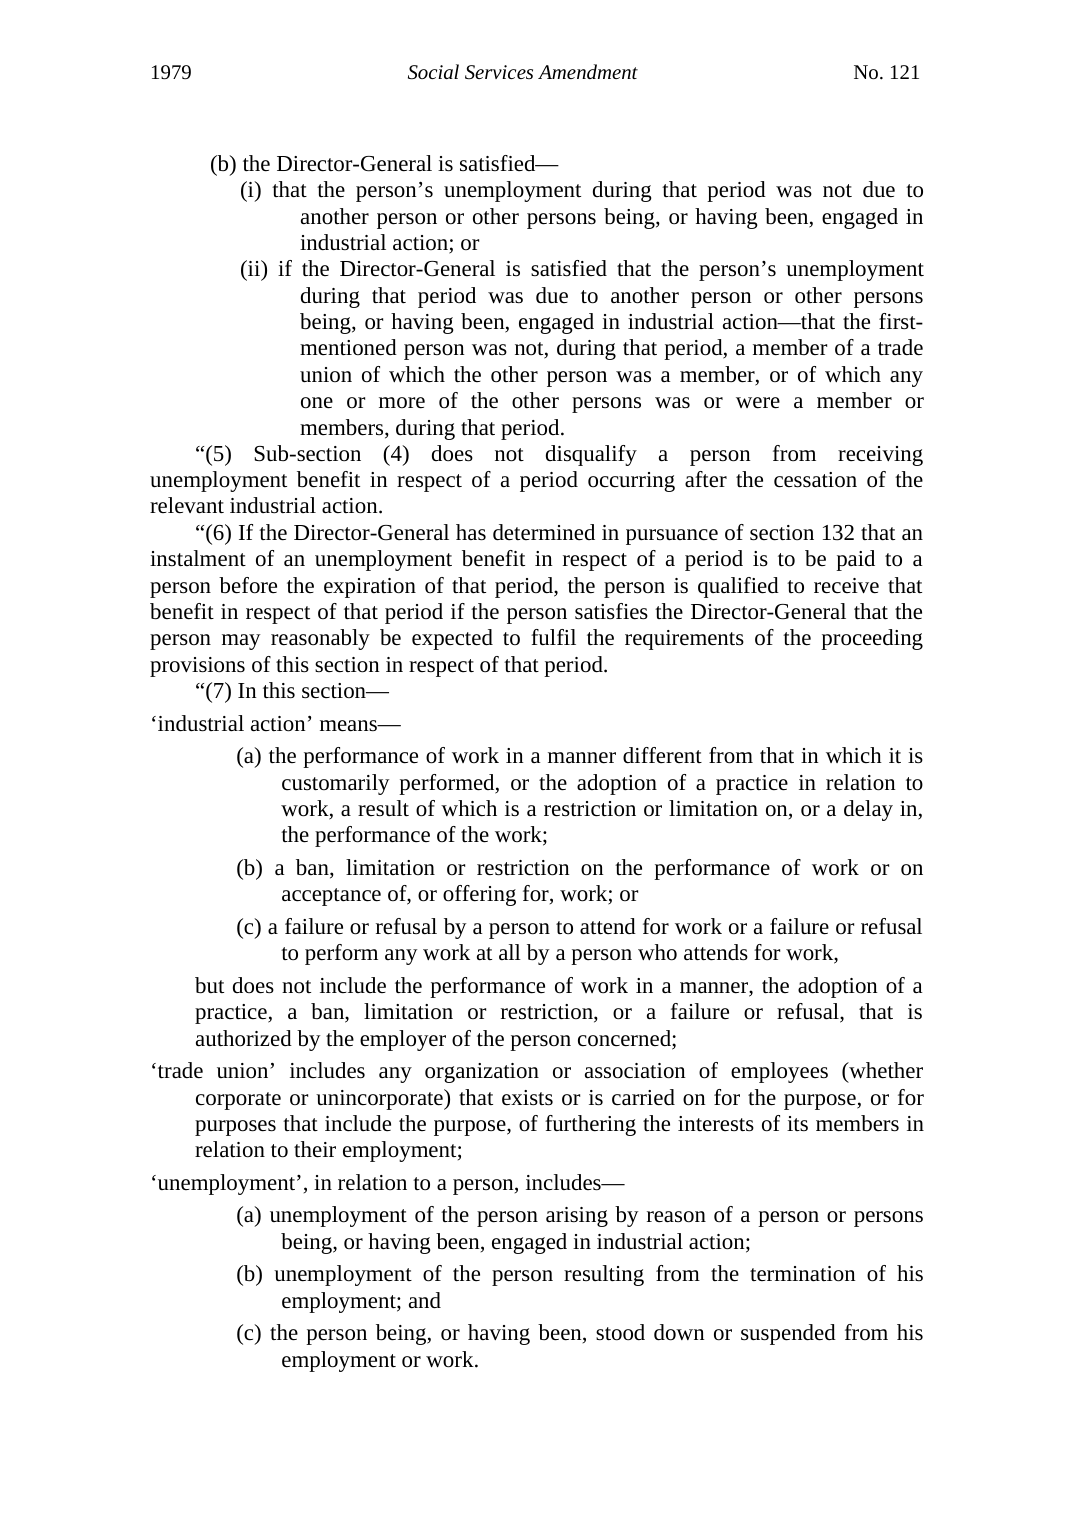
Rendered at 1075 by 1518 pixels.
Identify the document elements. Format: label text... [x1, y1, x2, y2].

text “(5) Sub-section (4) does not disqualify a person from receiving unemployment benefit in respect of a period occurring after the cessation of the relevant industrial action. [150, 440, 925, 519]
text but does not include the performance of work in a manner, the adoption of a practice, a ban, limitation or restriction, or a failure or refusal, that is authorized by the employer of the person concerned; [195, 972, 925, 1051]
text (a) the performance of work in a manner different from that in which it is customarily performed, or the adoption of a practice in relation to work, a result of which is a restriction or limitation on, or a delay in, the performance of the work; [236, 742, 925, 848]
text (ii) if the Director-General is satisfied that the person’s unemployment during that period was due to another person or other persons being, or having been, engaged in industrial action—that the first-mentioned person was not, during that period, a member of a trade union of which the other person was a member, or of which any one or more of the other persons was or were a member or members, during that period. [240, 255, 925, 440]
text ‘industrial action’ means— [150, 710, 925, 736]
text (b) the Director-General is satisfied— [210, 150, 925, 176]
text (b) unemployment of the person resulting from the termination of his employment; and [236, 1260, 925, 1313]
text “(7) In this section— [150, 677, 925, 703]
text ‘unemployment’, in relation to a person, includes— [150, 1169, 925, 1195]
text “(6) If the Director-General has determined in pursuance of section 132 that an instalment of an unemployment benefit in respect of a period is to be paid to a person before the expiration of that period, the person is qualified to receive that benefit in respect of that period if the person satisfies the Director-General that the person may reasonably be expected to fulfil the requirements of the proceeding provisions of this section in respect of that period. [150, 519, 925, 677]
text (a) unemployment of the person arising by reason of a person or persons being, or having been, engaged in industrial action; [236, 1201, 925, 1254]
text (c) the person being, or having been, stood down or suspended from his employment or work. [236, 1319, 925, 1372]
text (c) a failure or refusal by a person to attend for work or a failure or refusal to perform any work at all by a person who attends for work, [236, 913, 925, 966]
text ‘trade union’ includes any organization or association of employees (whether corporate or unincorporate) that exists or is carried on for the purpose, or for purposes that include the purpose, of furthering the interests of its members in relation to their employment; [150, 1057, 925, 1163]
text (i) that the person’s unemployment during that period was not due to another person or other persons being, or having been, engaged in industrial action; or [240, 176, 925, 255]
text (b) a ban, limitation or restriction on the performance of work or on acceptance of, or offering for, work; or [236, 854, 925, 907]
